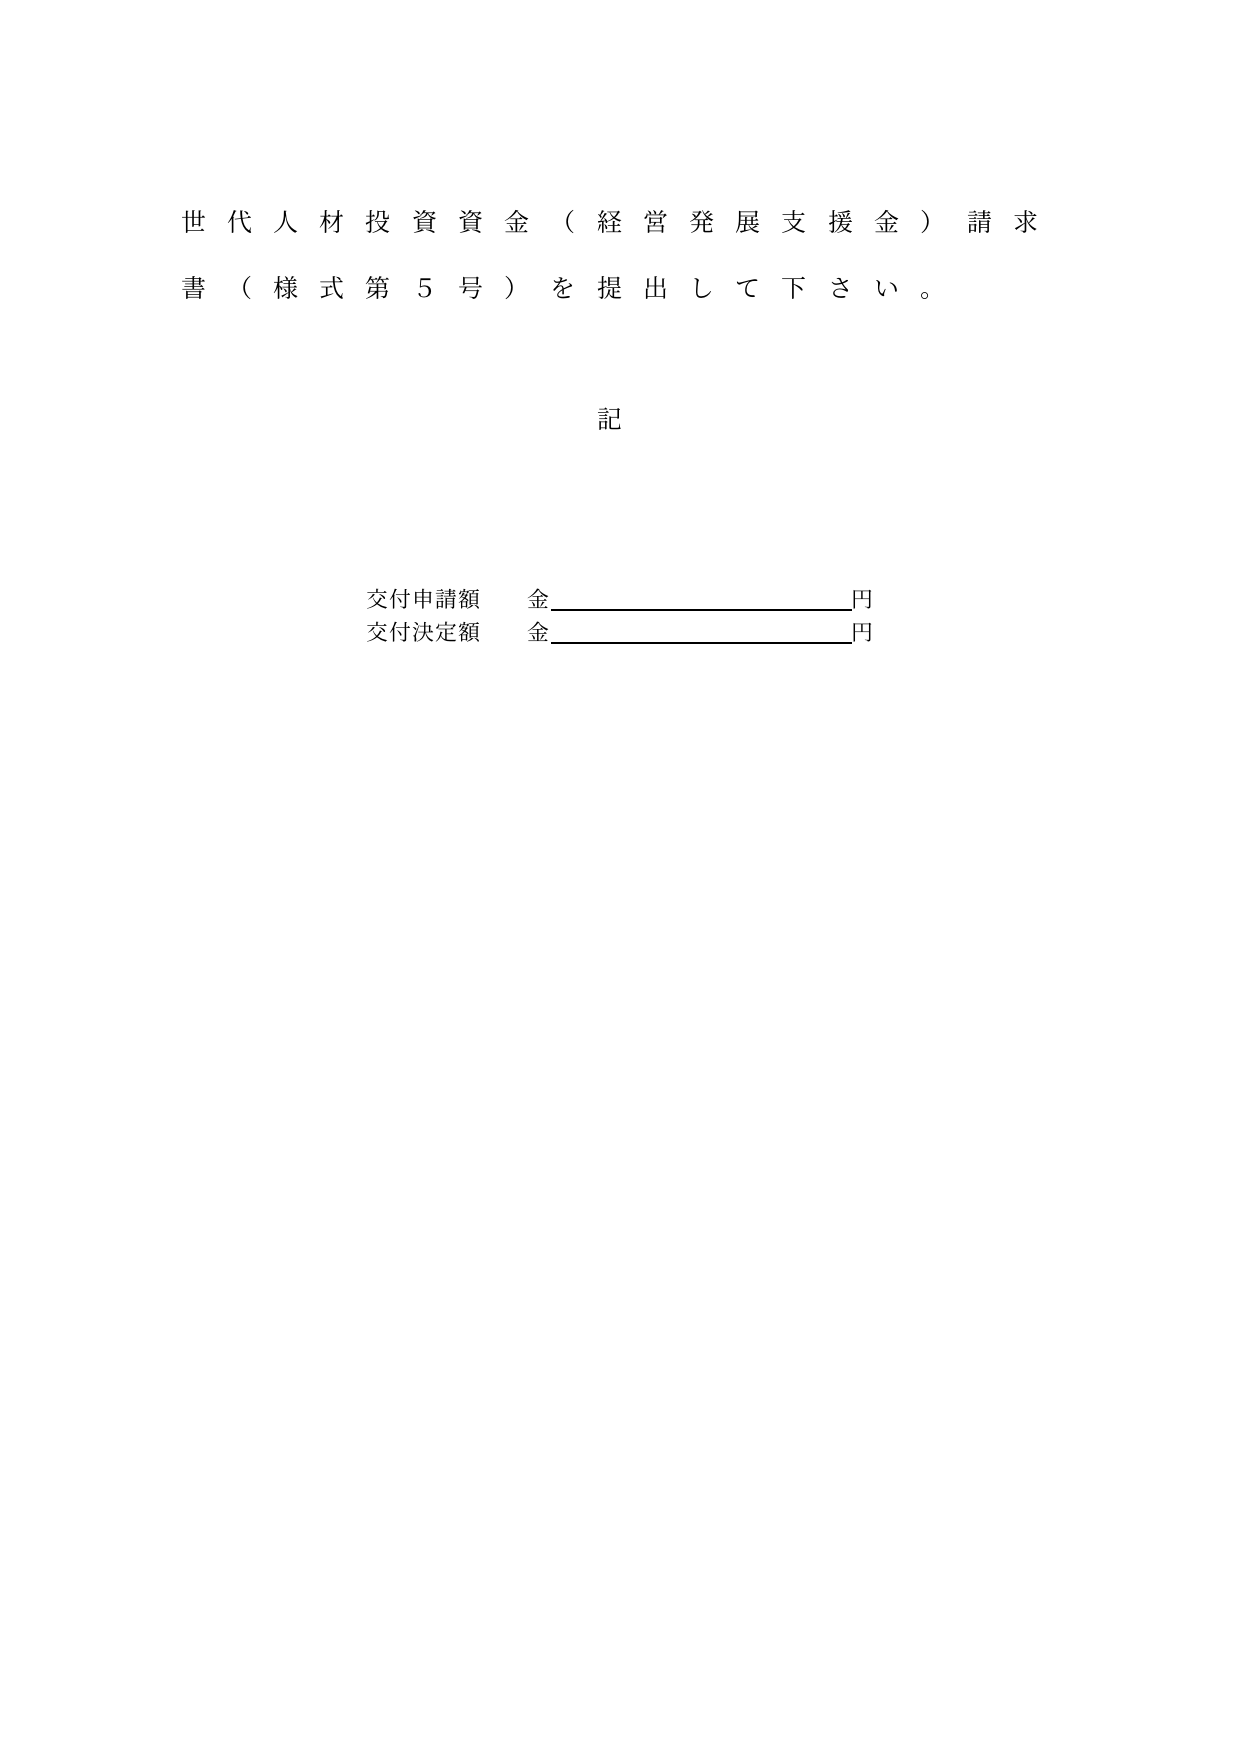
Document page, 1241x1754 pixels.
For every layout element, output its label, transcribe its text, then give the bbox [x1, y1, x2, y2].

text 交付決定額 金 円 [181, 614, 1059, 647]
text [181, 188, 1059, 319]
text 交付申請額 金 円 [181, 582, 1059, 614]
text 記 [181, 385, 1059, 450]
